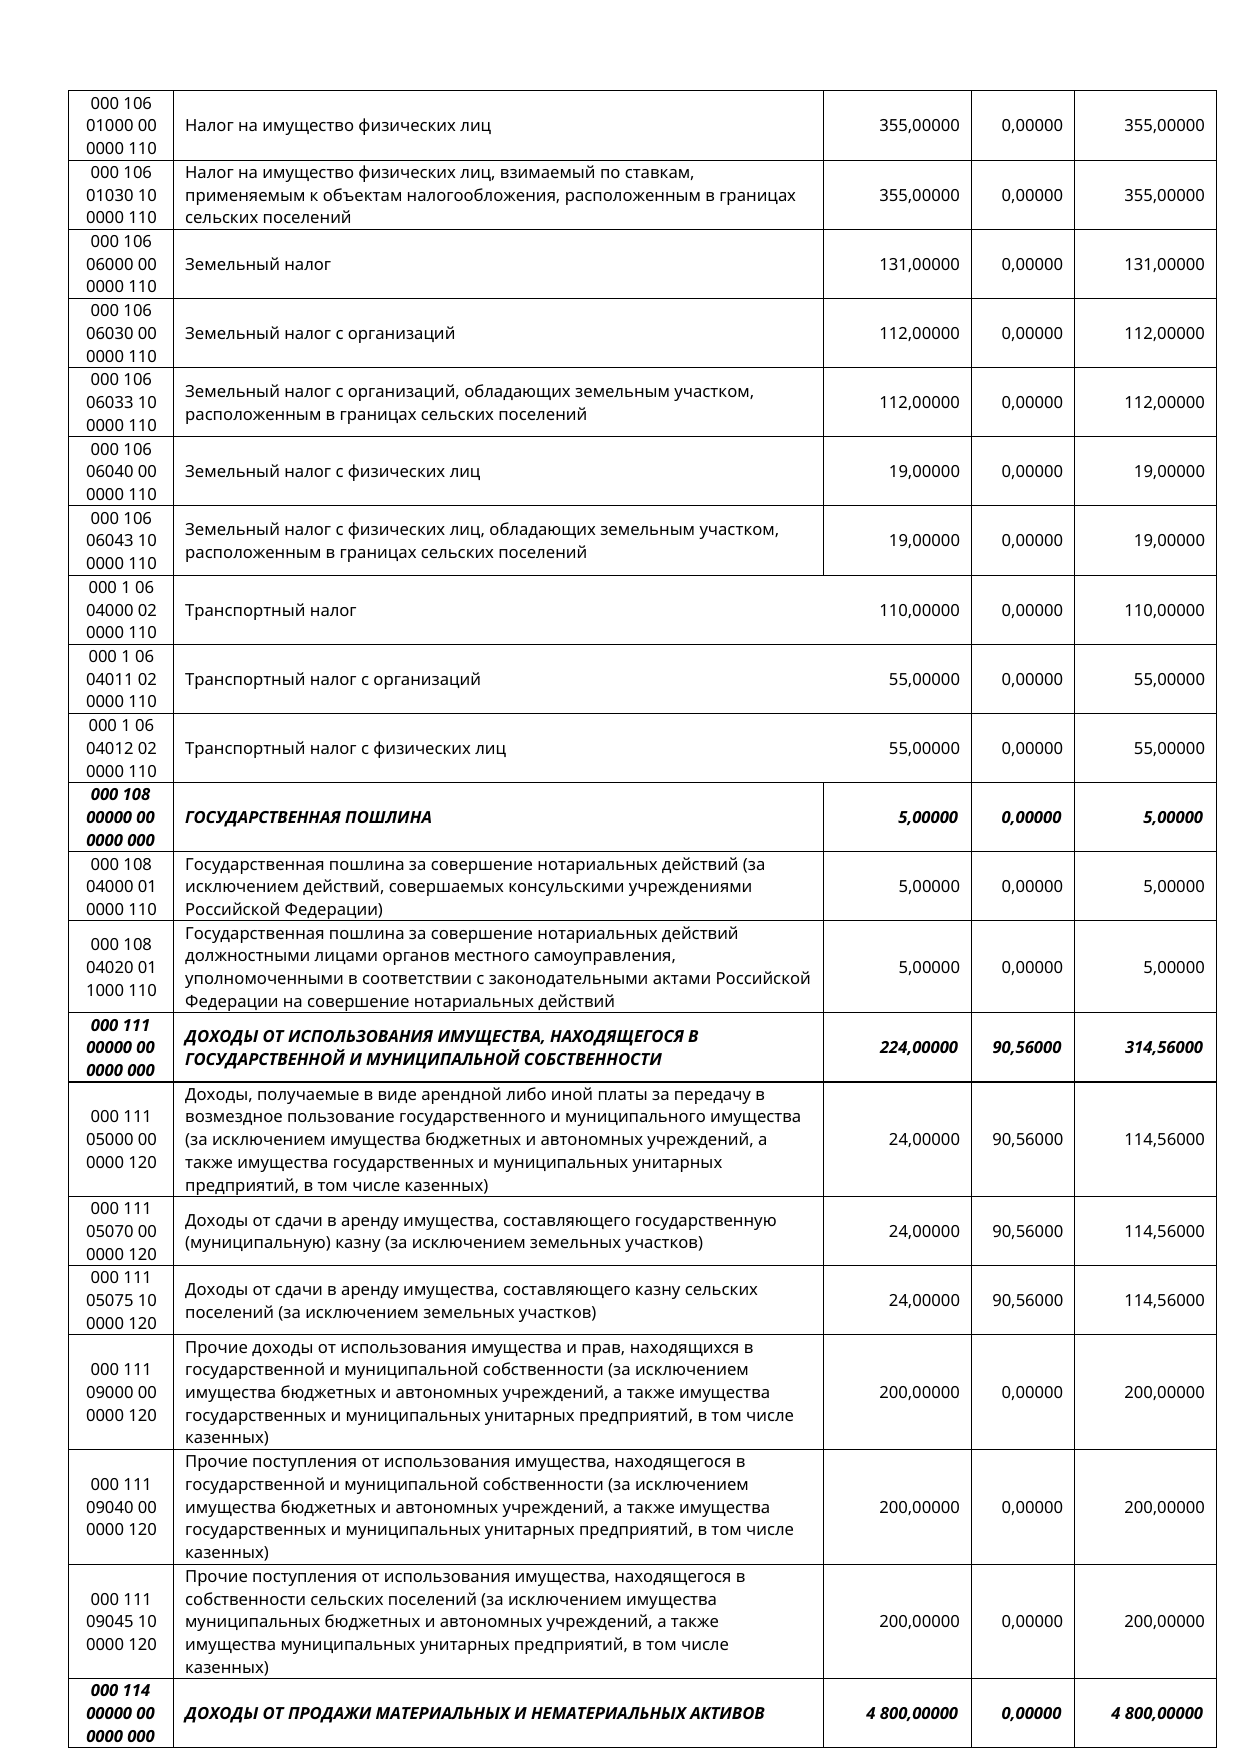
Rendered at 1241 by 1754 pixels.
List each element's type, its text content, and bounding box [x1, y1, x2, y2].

table_cell 000 106 01000 00 0000 110 [69, 91, 173, 159]
table_cell 5,00000 [824, 921, 971, 1012]
table_cell Транспортный налог с физических лиц [174, 714, 823, 782]
table_cell 000 106 06000 00 0000 110 [69, 230, 173, 298]
table_cell 0,00000 [972, 1450, 1074, 1563]
table_cell 200,00000 [1075, 1335, 1216, 1449]
table_cell 112,00000 [824, 299, 971, 367]
table_cell 000 114 00000 00 0000 000 [69, 1679, 173, 1747]
table_cell 90,56000 [972, 1266, 1074, 1334]
table_cell 90,56000 [972, 1083, 1074, 1196]
table_cell 000 106 06030 00 0000 110 [69, 299, 173, 367]
table_cell 0,00000 [972, 921, 1074, 1012]
table_cell 200,00000 [824, 1335, 971, 1449]
table_cell 200,00000 [1075, 1450, 1216, 1563]
table_cell 131,00000 [824, 230, 971, 298]
table_cell 355,00000 [824, 91, 971, 159]
table_cell 314,56000 [1075, 1013, 1216, 1081]
table_cell 4 800,00000 [824, 1679, 971, 1747]
table_cell 000 1 06 04012 02 0000 110 [69, 714, 173, 782]
table_cell 0,00000 [972, 1335, 1074, 1449]
table_cell 000 111 00000 00 0000 000 [69, 1013, 173, 1081]
table_cell Транспортный налог с организаций [174, 645, 823, 713]
table_cell 55,00000 [1075, 714, 1216, 782]
table_cell 0,00000 [972, 852, 1074, 920]
table_cell 110,00000 [1075, 576, 1216, 644]
table_cell ДОХОДЫ ОТ ИСПОЛЬЗОВАНИЯ ИМУЩЕСТВА, НАХОДЯЩЕГОСЯ В ГОСУДАРСТВЕННОЙ И МУНИЦИПАЛЬНОЙ СОБСТВЕННОСТИ [174, 1013, 823, 1081]
table_cell 19,00000 [1075, 437, 1216, 505]
table_cell 24,00000 [824, 1266, 971, 1334]
table_cell 5,00000 [1075, 783, 1216, 851]
table_cell 5,00000 [1075, 921, 1216, 1012]
table_cell 000 106 06040 00 0000 110 [69, 437, 173, 505]
table_cell Налог на имущество физических лиц, взимаемый по ставкам, применяемым к объектам налогообложения, расположенным в границах сельских поселений [174, 161, 823, 229]
table_cell Прочие доходы от использования имущества и прав, находящихся в государственной и муниципальной собственности (за исключением имущества бюджетных и автономных учреждений, а также имущества государственных и муниципальных унитарных предприятий, в том числе казенных) [174, 1335, 823, 1449]
table_cell 19,00000 [1075, 506, 1216, 574]
table_cell 355,00000 [824, 161, 971, 229]
table_cell 112,00000 [824, 368, 971, 436]
table_cell Земельный налог с физических лиц [174, 437, 823, 505]
table_cell 0,00000 [972, 714, 1074, 782]
table_cell 90,56000 [972, 1197, 1074, 1265]
table_cell 000 111 09040 00 0000 120 [69, 1450, 173, 1563]
table_cell 114,56000 [1075, 1266, 1216, 1334]
table_cell 0,00000 [972, 576, 1074, 644]
table_cell ГОСУДАРСТВЕННАЯ ПОШЛИНА [174, 783, 823, 851]
table_cell 90,56000 [972, 1013, 1074, 1081]
table_cell Прочие поступления от использования имущества, находящегося в государственной и муниципальной собственности (за исключением имущества бюджетных и автономных учреждений, а также имущества государственных и муниципальных унитарных предприятий, в том числе казенных) [174, 1450, 823, 1563]
table_cell 000 111 05075 10 0000 120 [69, 1266, 173, 1334]
table_cell 200,00000 [824, 1450, 971, 1563]
table_cell 5,00000 [824, 852, 971, 920]
table_cell 000 1 06 04000 02 0000 110 [69, 576, 173, 644]
table_cell 110,00000 [824, 576, 971, 644]
table_cell 000 106 01030 10 0000 110 [69, 161, 173, 229]
table_cell 112,00000 [1075, 299, 1216, 367]
table_cell 224,00000 [824, 1013, 971, 1081]
table_cell 0,00000 [972, 645, 1074, 713]
table_cell Доходы от сдачи в аренду имущества, составляющего казну сельских поселений (за исключением земельных участков) [174, 1266, 823, 1334]
table_cell 000 111 09045 10 0000 120 [69, 1565, 173, 1678]
table_cell 131,00000 [1075, 230, 1216, 298]
table_cell 112,00000 [1075, 368, 1216, 436]
table_cell 19,00000 [824, 506, 971, 574]
table_cell Земельный налог [174, 230, 823, 298]
table_cell 200,00000 [1075, 1565, 1216, 1678]
table_cell 000 108 04020 01 1000 110 [69, 921, 173, 1012]
table_cell 0,00000 [972, 161, 1074, 229]
table_cell 000 111 05070 00 0000 120 [69, 1197, 173, 1265]
table_cell 0,00000 [972, 783, 1074, 851]
table_cell 000 108 00000 00 0000 000 [69, 783, 173, 851]
table_cell 000 108 04000 01 0000 110 [69, 852, 173, 920]
table_cell 0,00000 [972, 1565, 1074, 1678]
table_cell 55,00000 [824, 645, 971, 713]
table_cell 19,00000 [824, 437, 971, 505]
table_cell Налог на имущество физических лиц [174, 91, 823, 159]
table_cell 5,00000 [824, 783, 971, 851]
table_cell 0,00000 [972, 230, 1074, 298]
table_cell Транспортный налог [174, 576, 823, 644]
table_cell 114,56000 [1075, 1083, 1216, 1196]
table_cell 355,00000 [1075, 161, 1216, 229]
table_cell 4 800,00000 [1075, 1679, 1216, 1747]
table_cell Государственная пошлина за совершение нотариальных действий (за исключением действий, совершаемых консульскими учреждениями Российской Федерации) [174, 852, 823, 920]
table_cell 55,00000 [1075, 645, 1216, 713]
table_cell 24,00000 [824, 1197, 971, 1265]
table_cell 0,00000 [972, 437, 1074, 505]
table_cell 0,00000 [972, 1679, 1074, 1747]
table_cell 24,00000 [824, 1083, 971, 1196]
table_cell 000 111 09000 00 0000 120 [69, 1335, 173, 1449]
table_cell Прочие поступления от использования имущества, находящегося в собственности сельских поселений (за исключением имущества муниципальных бюджетных и автономных учреждений, а также имущества муниципальных унитарных предприятий, в том числе казенных) [174, 1565, 823, 1678]
table_cell Земельный налог с организаций [174, 299, 823, 367]
table_cell 5,00000 [1075, 852, 1216, 920]
table_cell 000 111 05000 00 0000 120 [69, 1083, 173, 1196]
table_cell Земельный налог с физических лиц, обладающих земельным участком, расположенным в границах сельских поселений [174, 506, 823, 574]
table_cell Доходы от сдачи в аренду имущества, составляющего государственную (муниципальную) казну (за исключением земельных участков) [174, 1197, 823, 1265]
table_cell 0,00000 [972, 506, 1074, 574]
table_cell 0,00000 [972, 368, 1074, 436]
table_cell 200,00000 [824, 1565, 971, 1678]
table_cell Государственная пошлина за совершение нотариальных действий должностными лицами органов местного самоуправления, уполномоченными в соответствии с законодательными актами Российской Федерации на совершение нотариальных действий [174, 921, 823, 1012]
table_cell 000 106 06043 10 0000 110 [69, 506, 173, 574]
table_cell Доходы, получаемые в виде арендной либо иной платы за передачу в возмездное пользование государственного и муниципального имущества (за исключением имущества бюджетных и автономных учреждений, а также имущества государственных и муниципальных унитарных предприятий, в том числе казенных) [174, 1083, 823, 1196]
table_cell 000 106 06033 10 0000 110 [69, 368, 173, 436]
table_cell 114,56000 [1075, 1197, 1216, 1265]
table_cell 0,00000 [972, 91, 1074, 159]
table_cell ДОХОДЫ ОТ ПРОДАЖИ МАТЕРИАЛЬНЫХ И НЕМАТЕРИАЛЬНЫХ АКТИВОВ [174, 1679, 823, 1747]
table_cell 0,00000 [972, 299, 1074, 367]
table_cell 355,00000 [1075, 91, 1216, 159]
table_cell 000 1 06 04011 02 0000 110 [69, 645, 173, 713]
table_cell 55,00000 [824, 714, 971, 782]
table_cell Земельный налог с организаций, обладающих земельным участком, расположенным в границах сельских поселений [174, 368, 823, 436]
